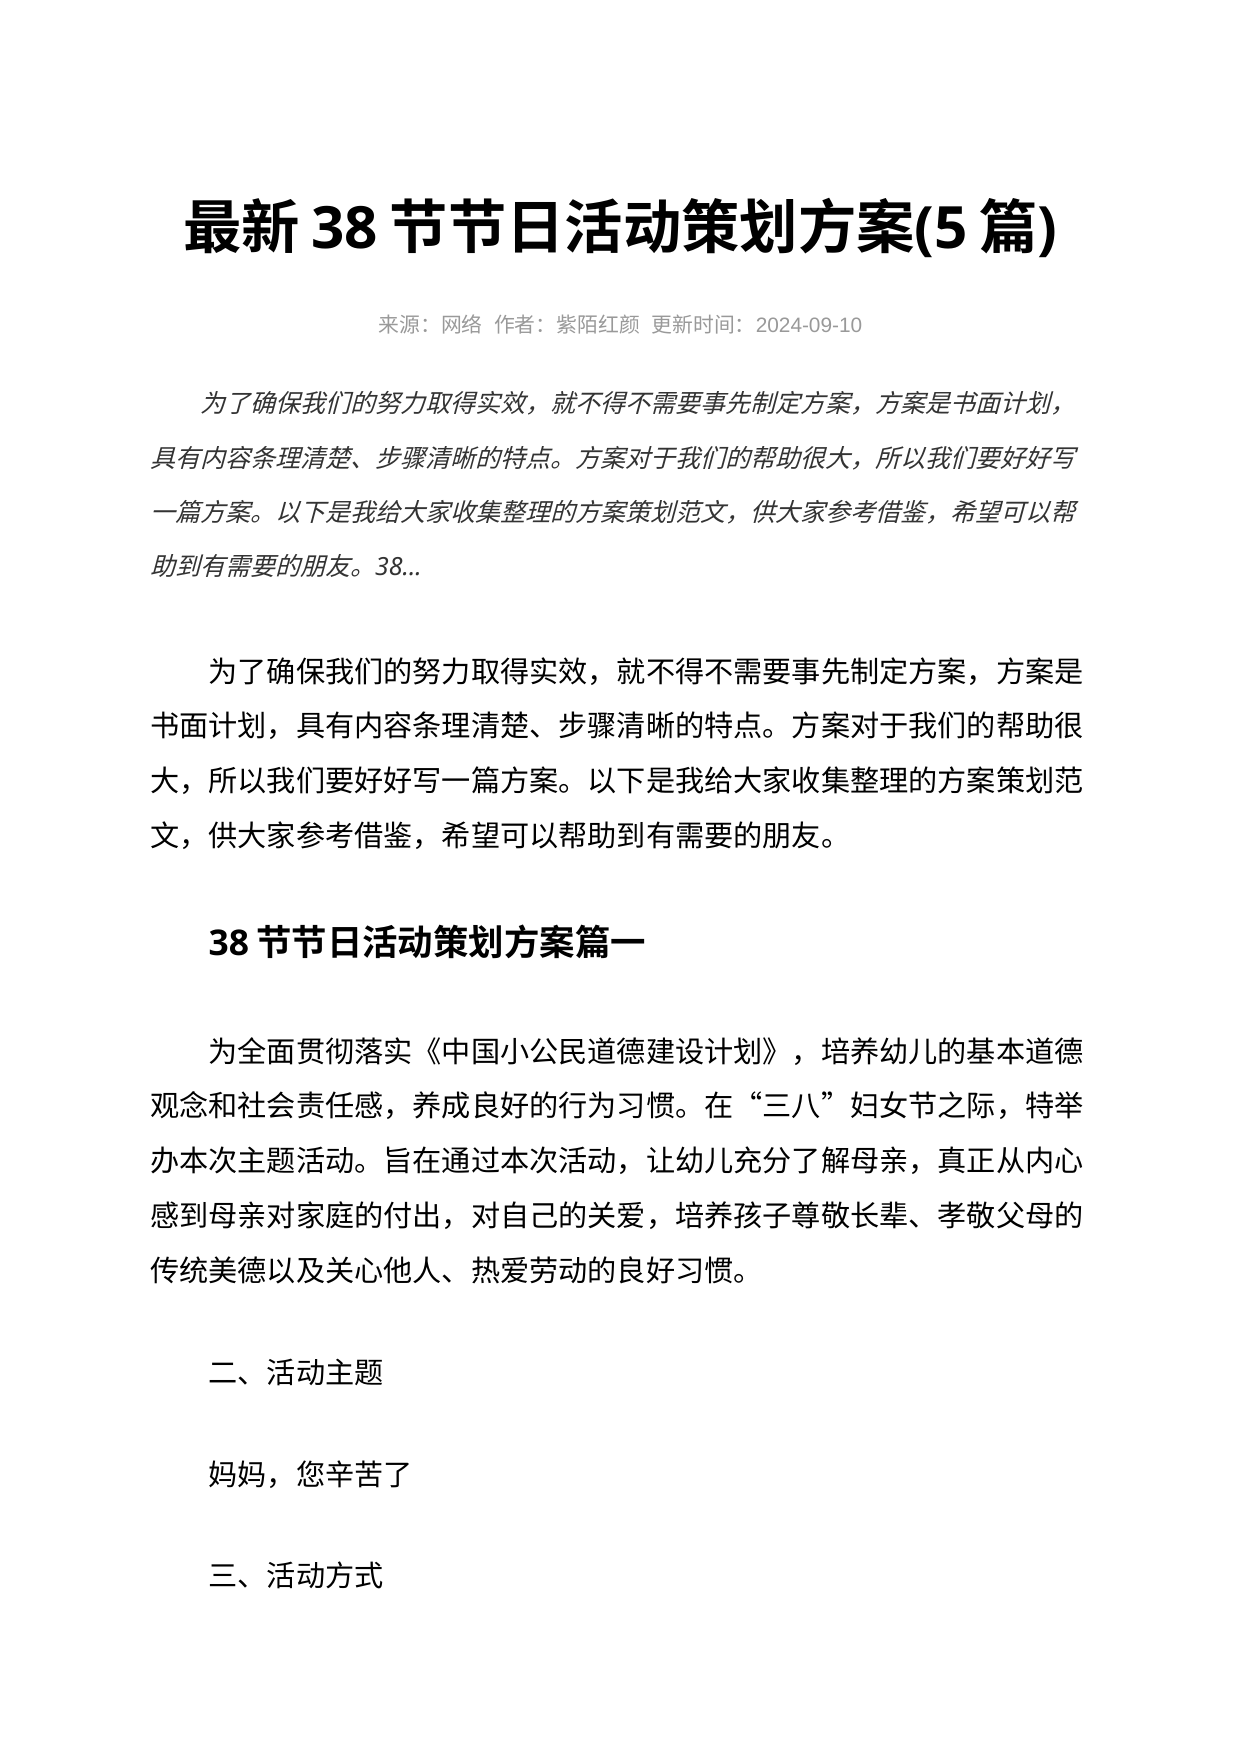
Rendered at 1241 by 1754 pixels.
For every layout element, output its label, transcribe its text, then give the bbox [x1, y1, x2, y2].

subtitle 最新38节节日活动策划方案(5篇) [150, 181, 1090, 266]
text 妈妈，您辛苦了 [150, 1451, 1090, 1493]
text 38节节日活动策划方案篇一 [150, 914, 1090, 966]
text 来源：网络 作者：紫陌红颜 更新时间：2024-09-10 [150, 313, 1090, 337]
text 为了确保我们的努力取得实效，就不得不需要事先制定方案，方案是书面计划，具有内容条理清楚、步骤清晰的特点。方案对于我们的帮助很大，所以我们要好好写一篇方案。以下是我给大家收集整理的方案策划范文，供大家参考借鉴，希望可以帮助到有需要的朋友。 [150, 648, 1090, 855]
text 为全面贯彻落实《中国小公民道德建设计划》，培养幼儿的基本道德观念和社会责任感，养成良好的行为习惯。在“三八”妇女节之际，特举办本次主题活动。旨在通过本次活动，让幼儿充分了解母亲，真正从内心感到母亲对家庭的付出，对自己的关爱，培养孩子尊敬长辈、孝敬父母的传统美德以及关心他人、热爱劳动的良好习惯。 [150, 1028, 1090, 1290]
text 三、活动方式 [150, 1553, 1090, 1595]
text 二、活动主题 [150, 1349, 1090, 1392]
text 为了确保我们的努力取得实效，就不得不需要事先制定方案，方案是书面计划，具有内容条理清楚、步骤清晰的特点。方案对于我们的帮助很大，所以我们要好好写一篇方案。以下是我给大家收集整理的方案策划范文，供大家参考借鉴，希望可以帮助到有需要的朋友。38... [150, 384, 1090, 583]
